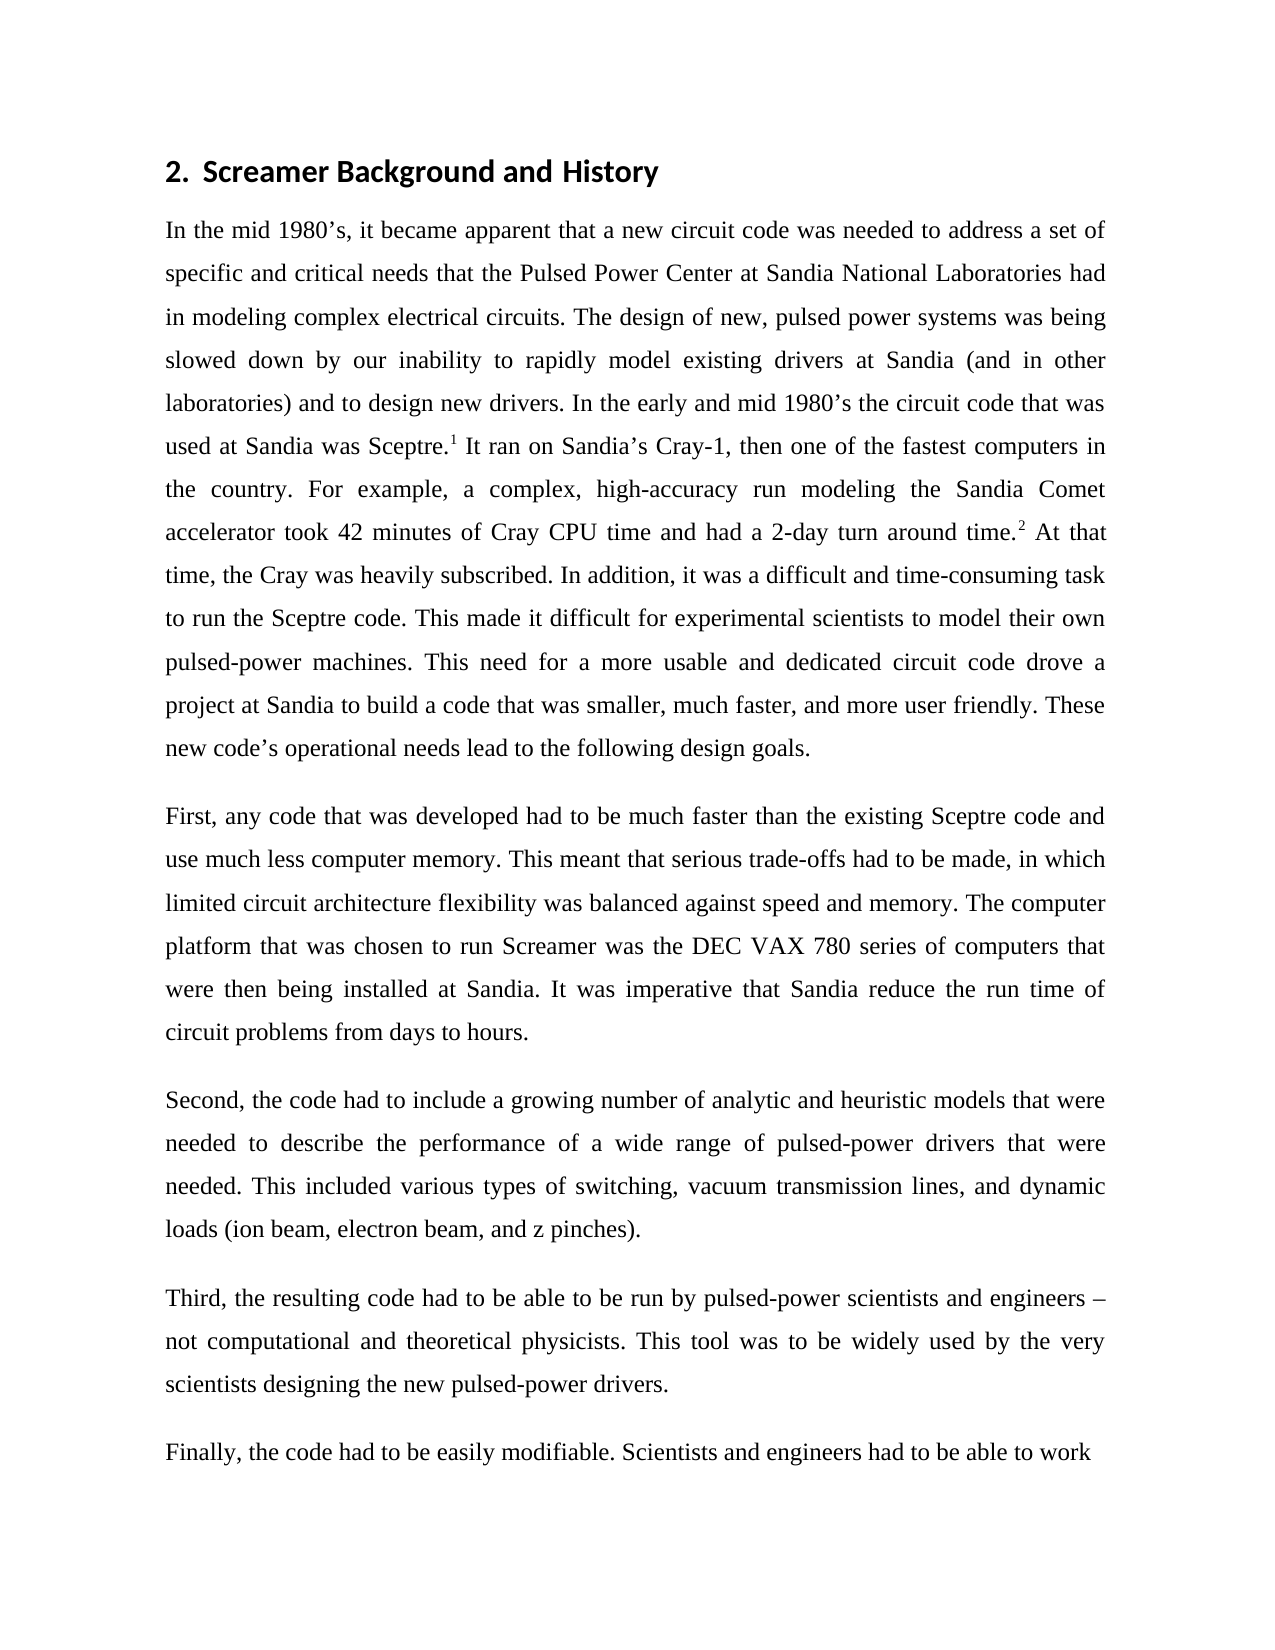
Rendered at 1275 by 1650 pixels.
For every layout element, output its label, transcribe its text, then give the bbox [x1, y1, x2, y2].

subtitle Screamer Background and History [165, 151, 1121, 190]
text First, any code that was developed had to be much faster than the existing Sceptre code and use much less computer memory. This meant that serious trade-offs had to be made, in which limited circuit architecture flexibility was balanced against speed and memory. The computer platform that was chosen to run Screamer was the DEC VAX 780 series of computers that were then being installed at Sandia. It was imperative that Sandia reduce the run time of circuit problems from days to hours. [165, 801, 1107, 1046]
text Second, the code had to include a growing number of analytic and heuristic models that were needed to describe the performance of a wide range of pulsed-power drivers that were needed. This included various types of switching, vacuum transmission lines, and dynamic loads (ion beam, electron beam, and z pinches). [165, 1085, 1107, 1243]
text Third, the resulting code had to be able to be run by pulsed-power scientists and engineers – not computational and theoretical physicists. This tool was to be widely used by the very scientists designing the new pulsed-power drivers. [165, 1283, 1107, 1398]
text In the mid 1980’s, it became apparent that a new circuit code was needed to address a set of specific and critical needs that the Pulsed Power Center at Sandia National Laboratories had in modeling complex electrical circuits. The design of new, pulsed power systems was being slowed down by our inability to rapidly model existing drivers at Sandia (and in other laboratories) and to design new drivers. In the early and mid 1980’s the circuit code that was used at Sandia was Sceptre.1 It ran on Sandia’s Cray-1, then one of the fastest computers in the country. For example, a complex, high-accuracy run modeling the Sandia Comet accelerator took 42 minutes of Cray CPU time and had a 2-day turn around time.2 At that time, the Cray was heavily subscribed. In addition, it was a difficult and time-consuming task to run the Sceptre code. This made it difficult for experimental scientists to model their own pulsed-power machines. This need for a more usable and dedicated circuit code drove a project at Sandia to build a code that was smaller, much faster, and more user friendly. These new code’s operational needs lead to the following design goals. [165, 215, 1107, 762]
text Finally, the code had to be easily modifiable. Scientists and engineers had to be able to work [165, 1437, 1121, 1466]
